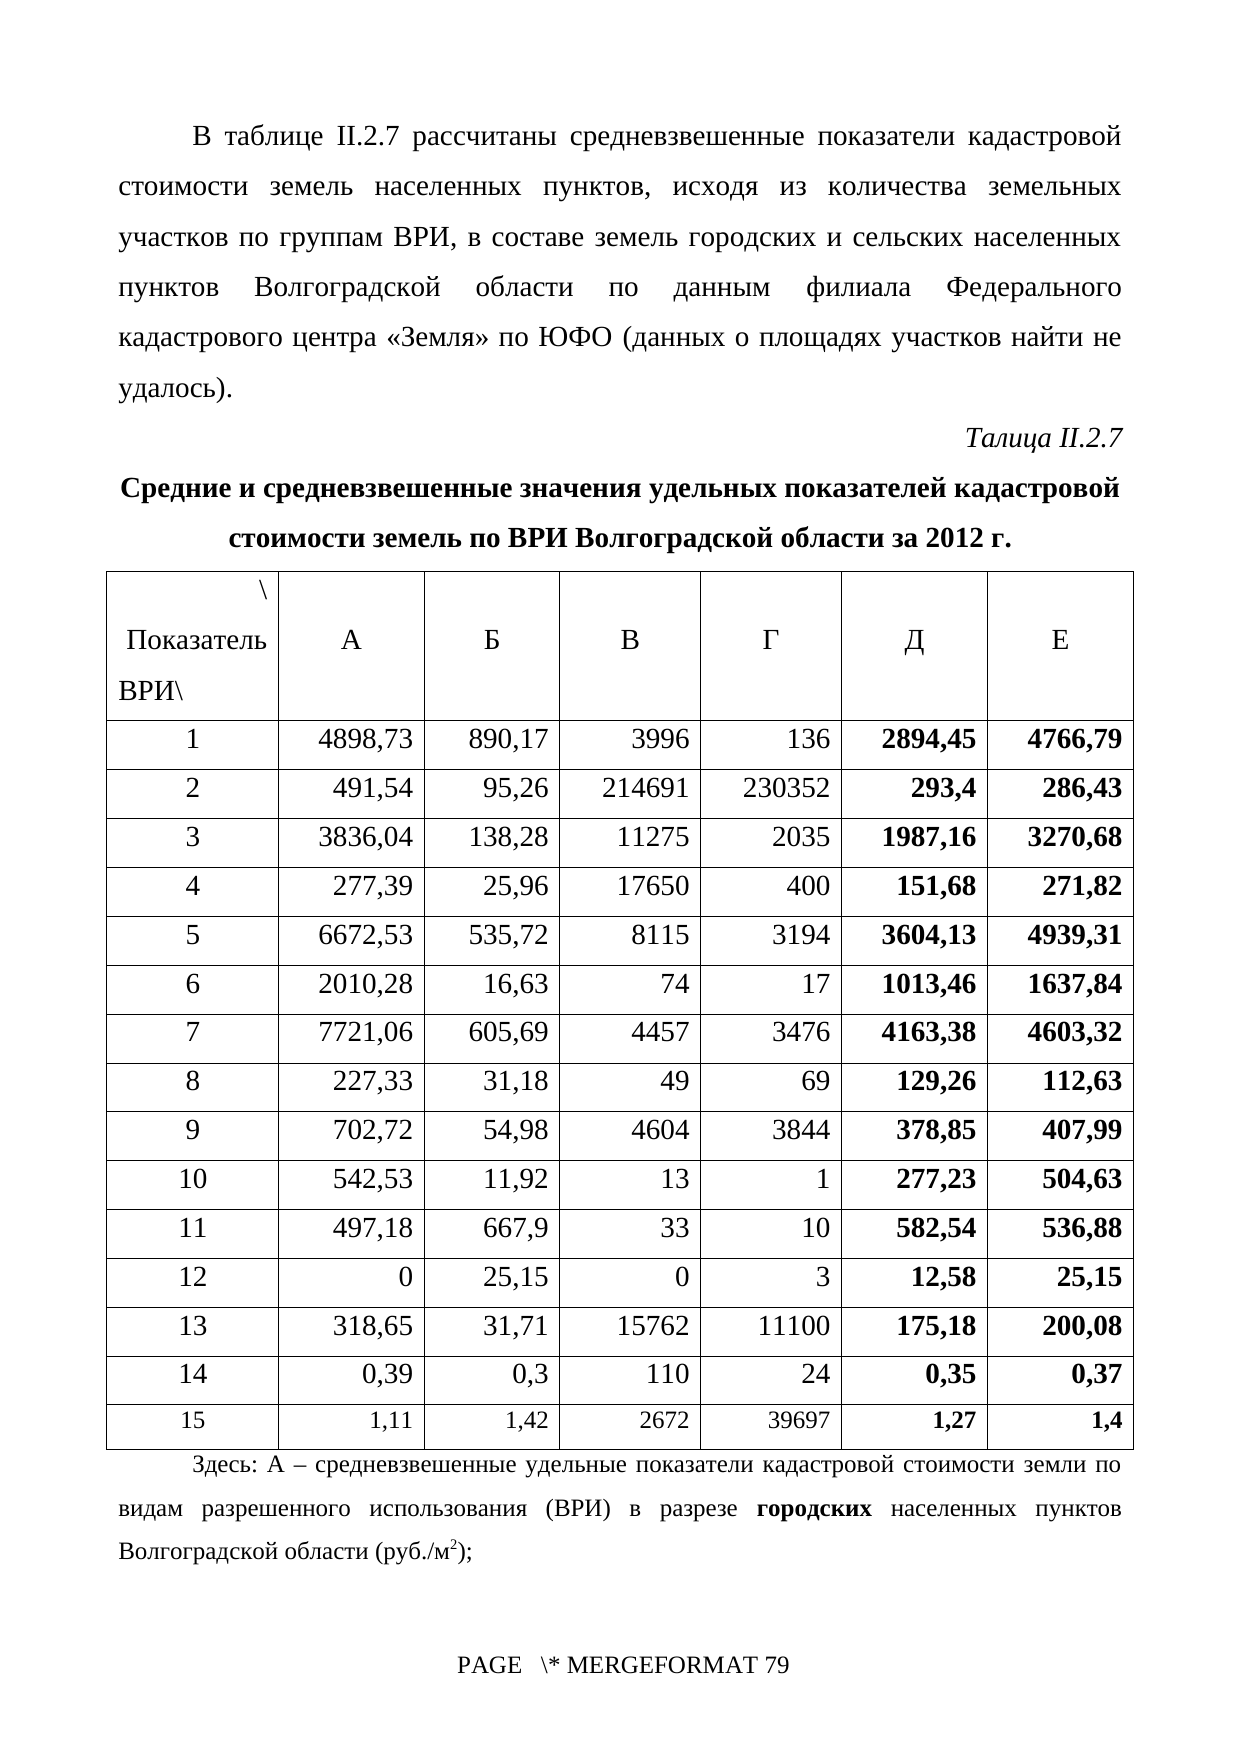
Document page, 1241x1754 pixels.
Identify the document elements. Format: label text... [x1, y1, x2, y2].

table_cell 4457 [560, 1015, 700, 1062]
table_cell 1,11 [279, 1405, 424, 1448]
table_cell 3 [107, 819, 278, 867]
table_cell 7 [107, 1015, 278, 1062]
text Средние и средневзвешенные значения удельных показателей кадастровой стоимости земель по ВРИ Волгоградской области за 2012 г. [118, 470, 1122, 554]
table_cell 491,54 [279, 770, 424, 818]
table_cell 227,33 [279, 1064, 424, 1111]
table_cell 11275 [560, 819, 700, 867]
table_cell 9 [107, 1112, 278, 1160]
table_cell 6 [107, 966, 278, 1013]
table_cell 214691 [560, 770, 700, 818]
table_cell 0 [560, 1259, 700, 1307]
table_cell 25,15 [425, 1259, 559, 1307]
table_cell 10 [107, 1161, 278, 1209]
table_cell 15 [107, 1405, 278, 1448]
table_cell 2010,28 [279, 966, 424, 1013]
table_cell 378,85 [842, 1112, 987, 1160]
table_cell 536,88 [988, 1210, 1133, 1258]
table_cell 6672,53 [279, 917, 424, 965]
table_cell 110 [560, 1357, 700, 1404]
table_header Г [701, 572, 841, 720]
table_cell 3270,68 [988, 819, 1133, 867]
table_cell 582,54 [842, 1210, 987, 1258]
table_cell 702,72 [279, 1112, 424, 1160]
table_cell 1987,16 [842, 819, 987, 867]
table_cell 12 [107, 1259, 278, 1307]
table_cell 5 [107, 917, 278, 965]
table_cell 8115 [560, 917, 700, 965]
table_cell 95,26 [425, 770, 559, 818]
table_cell 4163,38 [842, 1015, 987, 1062]
table_cell 4898,73 [279, 721, 424, 769]
table_cell 0,39 [279, 1357, 424, 1404]
table_cell 2 [107, 770, 278, 818]
table_cell 7721,06 [279, 1015, 424, 1062]
table_cell 0,37 [988, 1357, 1133, 1404]
table_cell 17 [701, 966, 841, 1013]
table_cell 4939,31 [988, 917, 1133, 965]
table_cell 286,43 [988, 770, 1133, 818]
table_cell 16,63 [425, 966, 559, 1013]
table_header \Показатель ВРИ\ [107, 572, 278, 720]
table_cell 1,4 [988, 1405, 1133, 1448]
table_cell 69 [701, 1064, 841, 1111]
table_cell 54,98 [425, 1112, 559, 1160]
table_cell 0 [279, 1259, 424, 1307]
table_cell 13 [107, 1308, 278, 1356]
table_cell 112,63 [988, 1064, 1133, 1111]
text Талица II.2.7 [118, 420, 1122, 453]
table_header А [279, 572, 424, 720]
table_cell 890,17 [425, 721, 559, 769]
table_cell 4604 [560, 1112, 700, 1160]
table_cell 2672 [560, 1405, 700, 1448]
table_cell 3996 [560, 721, 700, 769]
table_cell 1013,46 [842, 966, 987, 1013]
table_cell 14 [107, 1357, 278, 1404]
table_cell 535,72 [425, 917, 559, 965]
table_cell 3194 [701, 917, 841, 965]
table_cell 31,71 [425, 1308, 559, 1356]
table_cell 277,23 [842, 1161, 987, 1209]
table_header В [560, 572, 700, 720]
table_cell 271,82 [988, 868, 1133, 916]
table_cell 129,26 [842, 1064, 987, 1111]
table_cell 0,3 [425, 1357, 559, 1404]
table_cell 39697 [701, 1405, 841, 1448]
table_cell 3836,04 [279, 819, 424, 867]
table_header Д [842, 572, 987, 720]
table_cell 11100 [701, 1308, 841, 1356]
table_cell 400 [701, 868, 841, 916]
table_cell 200,08 [988, 1308, 1133, 1356]
table_cell 1 [701, 1161, 841, 1209]
text Здесь: А – средневзвешенные удельные показатели кадастровой стоимости земли по видам разрешенного использования (ВРИ) в разрезе городских населенных пунктов Волгоградской области (руб./м2); [118, 1450, 1122, 1564]
table_cell 1 [107, 721, 278, 769]
table_cell 151,68 [842, 868, 987, 916]
table_cell 17650 [560, 868, 700, 916]
table_cell 8 [107, 1064, 278, 1111]
table_cell 49 [560, 1064, 700, 1111]
text В таблице II.2.7 рассчитаны средневзвешенные показатели кадастровой стоимости земель населенных пунктов, исходя из количества земельных участков по группам ВРИ, в составе земель городских и сельских населенных пунктов Волгоградской области по данным филиала Федерального кадастрового центра «Земля» по ЮФО (данных о площадях участков найти не удалось). [118, 118, 1122, 403]
table_cell 138,28 [425, 819, 559, 867]
table_cell 11,92 [425, 1161, 559, 1209]
table_cell 11 [107, 1210, 278, 1258]
table_cell 3604,13 [842, 917, 987, 965]
table_cell 136 [701, 721, 841, 769]
table_cell 293,4 [842, 770, 987, 818]
table_cell 277,39 [279, 868, 424, 916]
table_cell 3476 [701, 1015, 841, 1062]
table_cell 4603,32 [988, 1015, 1133, 1062]
table_header Е [988, 572, 1133, 720]
table_cell 0,35 [842, 1357, 987, 1404]
table_cell 13 [560, 1161, 700, 1209]
table_cell 25,96 [425, 868, 559, 916]
table_cell 318,65 [279, 1308, 424, 1356]
table_cell 33 [560, 1210, 700, 1258]
table_cell 542,53 [279, 1161, 424, 1209]
table_cell 12,58 [842, 1259, 987, 1307]
table_cell 497,18 [279, 1210, 424, 1258]
table_cell 10 [701, 1210, 841, 1258]
table_cell 15762 [560, 1308, 700, 1356]
table_cell 3844 [701, 1112, 841, 1160]
table_cell 605,69 [425, 1015, 559, 1062]
table_cell 2894,45 [842, 721, 987, 769]
table_cell 24 [701, 1357, 841, 1404]
table_cell 74 [560, 966, 700, 1013]
table_cell 4766,79 [988, 721, 1133, 769]
table_cell 1637,84 [988, 966, 1133, 1013]
table_cell 25,15 [988, 1259, 1133, 1307]
table_header Б [425, 572, 559, 720]
table_cell 504,63 [988, 1161, 1133, 1209]
table_cell 2035 [701, 819, 841, 867]
table_cell 667,9 [425, 1210, 559, 1258]
table_cell 1,27 [842, 1405, 987, 1448]
table_cell 4 [107, 868, 278, 916]
table_cell 31,18 [425, 1064, 559, 1111]
table_cell 407,99 [988, 1112, 1133, 1160]
table_cell 230352 [701, 770, 841, 818]
table_cell 1,42 [425, 1405, 559, 1448]
table_cell 175,18 [842, 1308, 987, 1356]
table_cell 3 [701, 1259, 841, 1307]
